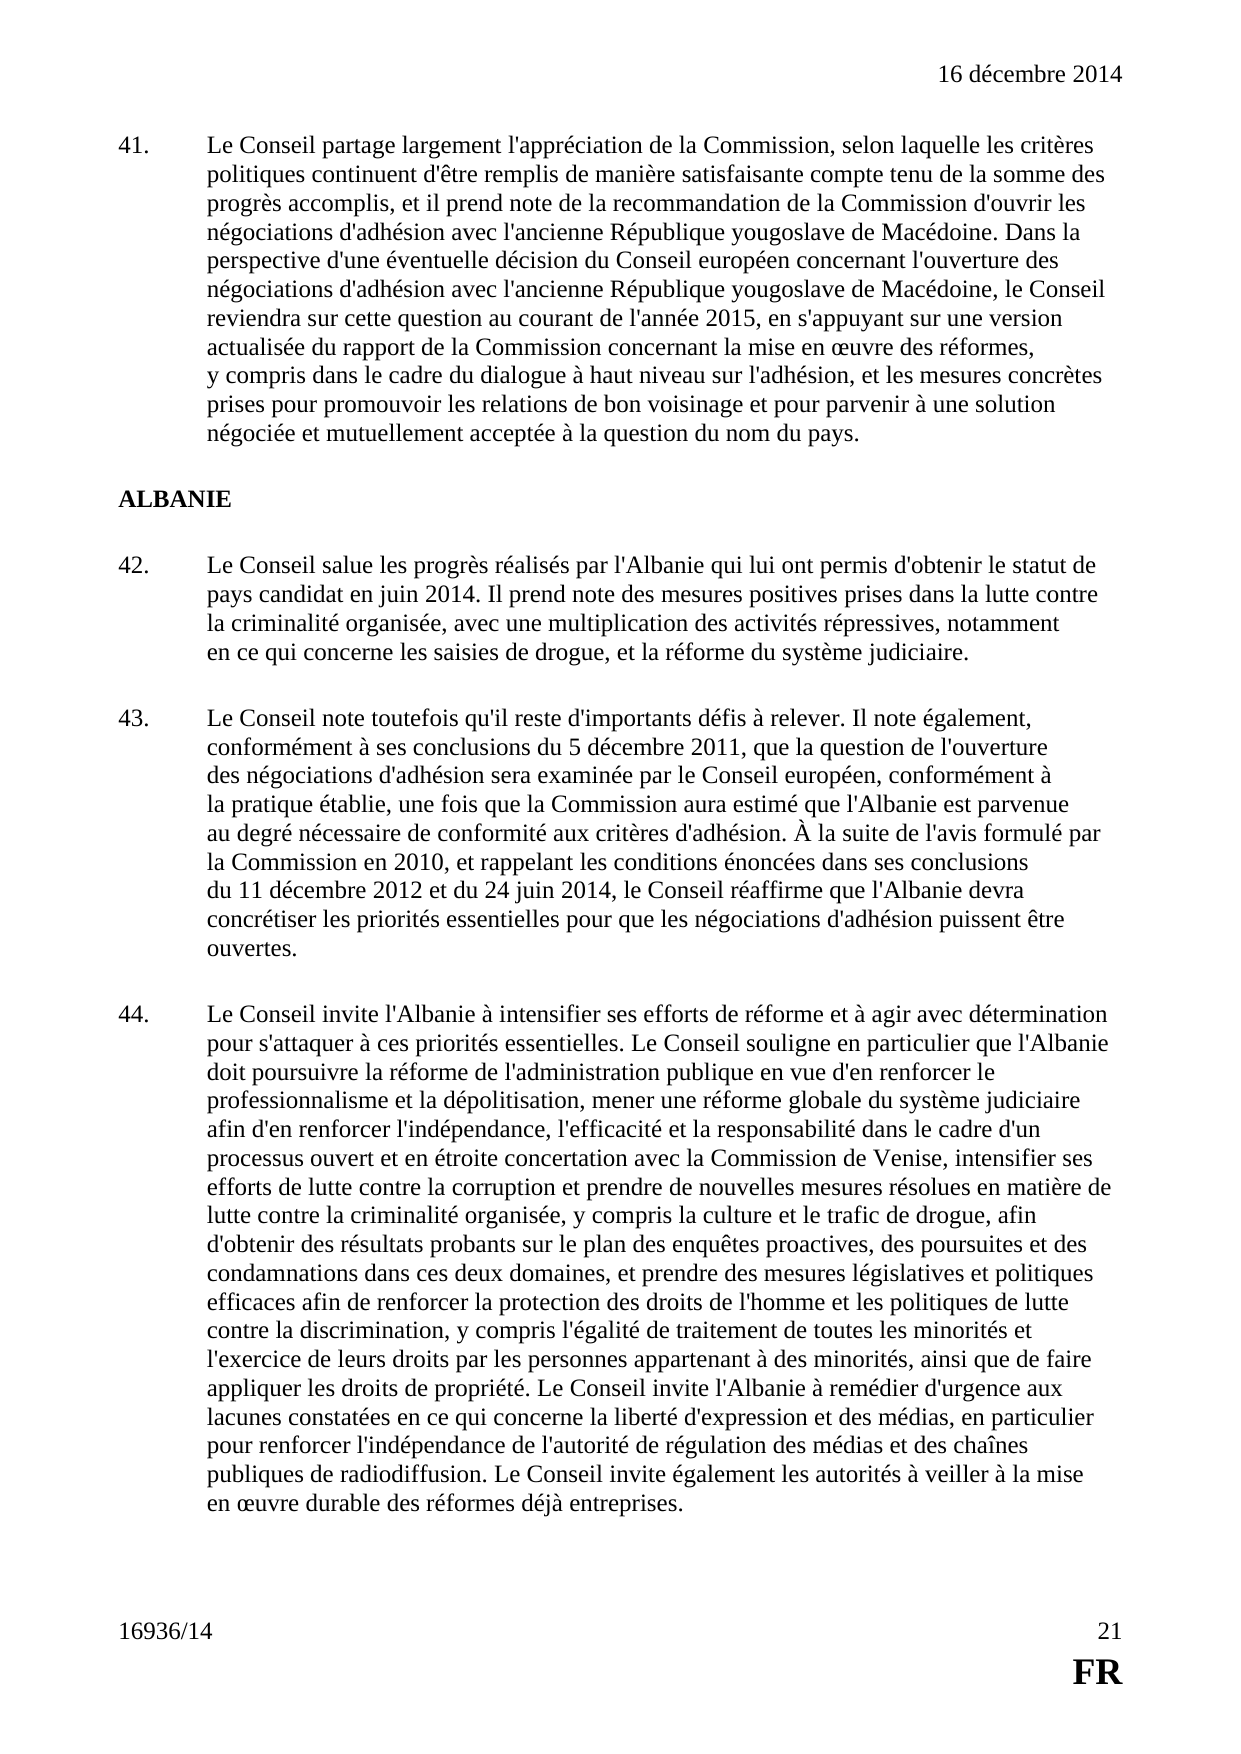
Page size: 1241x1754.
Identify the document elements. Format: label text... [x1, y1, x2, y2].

text 41. Le Conseil partage largement l'appréciation de la Commission, selon laquelle les critères politiques continuent d'être remplis de manière satisfaisante compte tenu de la somme des progrès accomplis, et il prend note de la recommandation de la Commission d'ouvrir les négociations d'adhésion avec l'ancienne République yougoslave de Macédoine. Dans la perspective d'une éventuelle décision du Conseil européen concernant l'ouverture des négociations d'adhésion avec l'ancienne République yougoslave de Macédoine, le Conseil reviendra sur cette question au courant de l'année 2015, en s'appuyant sur une version actualisée du rapport de la Commission concernant la mise en œuvre des réformes, y compris dans le cadre du dialogue à haut niveau sur l'adhésion, et les mesures concrètes prises pour promouvoir les relations de bon voisinage et pour parvenir à une solution négociée et mutuellement acceptée à la question du nom du pays. [118, 131, 1122, 447]
text ALBANIE [118, 484, 1122, 513]
text 43. Le Conseil note toutefois qu'il reste d'importants défis à relever. Il note également, conformément à ses conclusions du 5 décembre 2011, que la question de l'ouverture des négociations d'adhésion sera examinée par le Conseil européen, conformément à la pratique établie, une fois que la Commission aura estimé que l'Albanie est parvenue au degré nécessaire de conformité aux critères d'adhésion. À la suite de l'avis formulé par la Commission en 2010, et rappelant les conditions énoncées dans ses conclusions du 11 décembre 2012 et du 24 juin 2014, le Conseil réaffirme que l'Albanie devra concrétiser les priorités essentielles pour que les négociations d'adhésion puissent être ouvertes. [118, 703, 1122, 962]
text 44. Le Conseil invite l'Albanie à intensifier ses efforts de réforme et à agir avec détermination pour s'attaquer à ces priorités essentielles. Le Conseil souligne en particulier que l'Albanie doit poursuivre la réforme de l'administration publique en vue d'en renforcer le professionnalisme et la dépolitisation, mener une réforme globale du système judiciaire afin d'en renforcer l'indépendance, l'efficacité et la responsabilité dans le cadre d'un processus ouvert et en étroite concertation avec la Commission de Venise, intensifier ses efforts de lutte contre la corruption et prendre de nouvelles mesures résolues en matière de lutte contre la criminalité organisée, y compris la culture et le trafic de drogue, afin d'obtenir des résultats probants sur le plan des enquêtes proactives, des poursuites et des condamnations dans ces deux domaines, et prendre des mesures législatives et politiques efficaces afin de renforcer la protection des droits de l'homme et les politiques de lutte contre la discrimination, y compris l'égalité de traitement de toutes les minorités et l'exercice de leurs droits par les personnes appartenant à des minorités, ainsi que de faire appliquer les droits de propriété. Le Conseil invite l'Albanie à remédier d'urgence aux lacunes constatées en ce qui concerne la liberté d'expression et des médias, en particulier pour renforcer l'indépendance de l'autorité de régulation des médias et des chaînes publiques de radiodiffusion. Le Conseil invite également les autorités à veiller à la mise en œuvre durable des réformes déjà entreprises. [118, 999, 1122, 1517]
text 42. Le Conseil salue les progrès réalisés par l'Albanie qui lui ont permis d'obtenir le statut de pays candidat en juin 2014. Il prend note des mesures positives prises dans la lutte contre la criminalité organisée, avec une multiplication des activités répressives, notamment en ce qui concerne les saisies de drogue, et la réforme du système judiciaire. [118, 551, 1122, 666]
